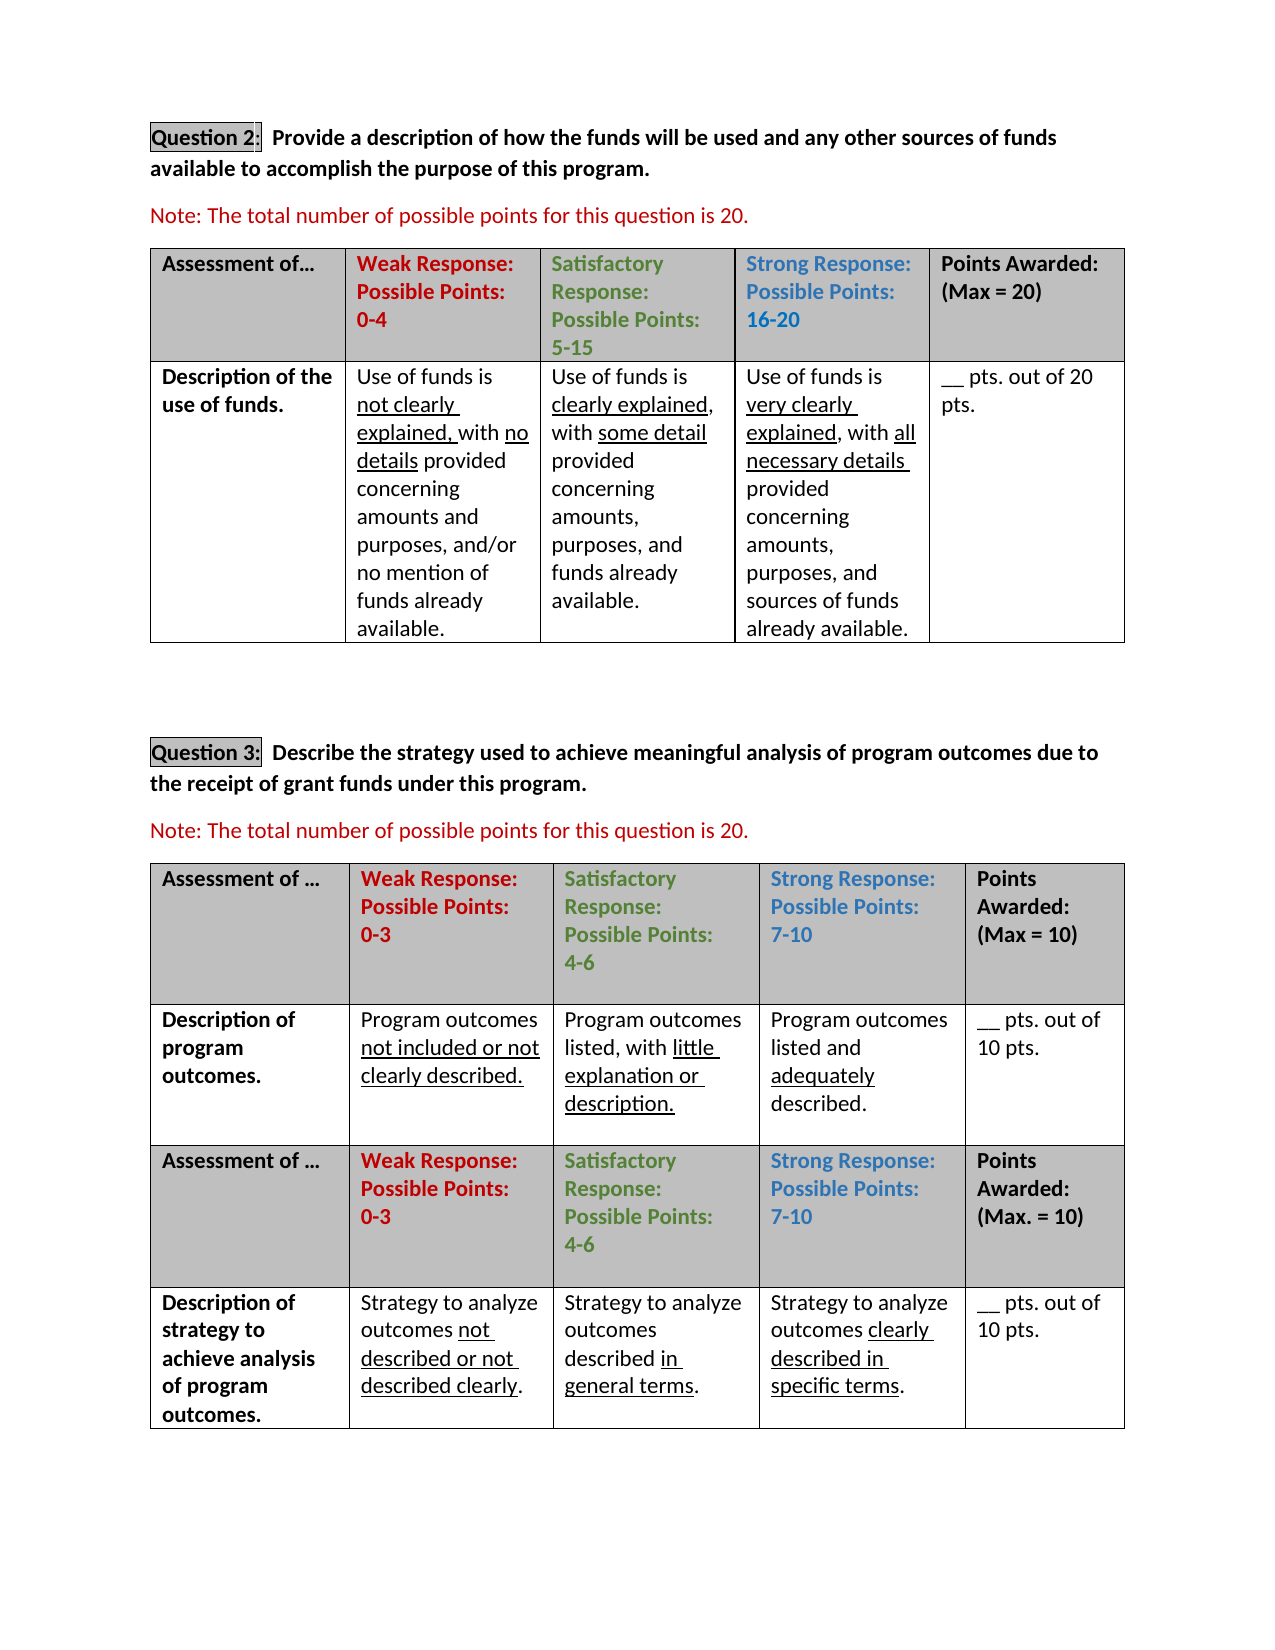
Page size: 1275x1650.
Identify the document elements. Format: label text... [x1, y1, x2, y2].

text Note: The total number of possible points for this question is 20. [150, 201, 1125, 229]
table_cell Points Awarded: (Max. = 10) [966, 1146, 1124, 1287]
table_header Satisfactory Response: Possible Points: 4-6 [554, 864, 759, 1004]
table_cell __ pts. out of 10 pts. [966, 1005, 1124, 1145]
text Question 3: Describe the strategy used to achieve meaningful analysis of program outcomes due to the receipt of grant funds under this program. [150, 737, 1125, 797]
table_header Points Awarded: (Max = 10) [966, 864, 1124, 1004]
text Question 2: Provide a description of how the funds will be used and any other sources of funds available to accomplish the purpose of this program. [150, 122, 1125, 182]
table_header Weak Response: Possible Points: 0-4 [346, 249, 540, 361]
text Note: The total number of possible points for this question is 20. [150, 816, 1125, 844]
table_cell Description of program outcomes. [151, 1005, 349, 1145]
table_header Weak Response: Possible Points: 0-3 [350, 864, 553, 1004]
table_header Points Awarded: (Max = 20) [930, 249, 1124, 361]
table_cell __ pts. out of 10 pts. [966, 1288, 1124, 1428]
table_cell Strategy to analyze outcomes clearly described in specific terms. [760, 1288, 965, 1428]
table_cell Use of funds is clearly explained, with some detail provided concerning amounts, purposes, and funds already available. [541, 362, 734, 642]
table_header Assessment of … [151, 864, 349, 1004]
table_header Strong Response: Possible Points: 16-20 [736, 249, 929, 361]
table_cell Use of funds is not clearly explained, with no details provided concerning amounts and purposes, and/or no mention of funds already available. [346, 362, 540, 642]
table_cell Strategy to analyze outcomes not described or not described clearly. [350, 1288, 553, 1428]
table_cell Strategy to analyze outcomes described in general terms. [554, 1288, 759, 1428]
table_cell Description of strategy to achieve analysis of program outcomes. [151, 1288, 349, 1428]
table_cell Assessment of … [151, 1146, 349, 1287]
table_cell Strong Response: Possible Points: 7-10 [760, 1146, 965, 1287]
table_cell Program outcomes not included or not clearly described. [350, 1005, 553, 1145]
table_header Satisfactory Response: Possible Points: 5-15 [541, 249, 734, 361]
table_header Strong Response: Possible Points: 7-10 [760, 864, 965, 1004]
table_cell Program outcomes listed, with little explanation or description. [554, 1005, 759, 1145]
table_cell Program outcomes listed and adequately described. [760, 1005, 965, 1145]
table_header Assessment of… [151, 249, 345, 361]
table_cell __ pts. out of 20 pts. [930, 362, 1124, 642]
table_cell Weak Response: Possible Points: 0-3 [350, 1146, 553, 1287]
table_cell Description of the use of funds. [151, 362, 345, 642]
table_cell Use of funds is very clearly explained, with all necessary details provided concerning amounts, purposes, and sources of funds already available. [736, 362, 929, 642]
table_cell Satisfactory Response: Possible Points: 4-6 [554, 1146, 759, 1287]
